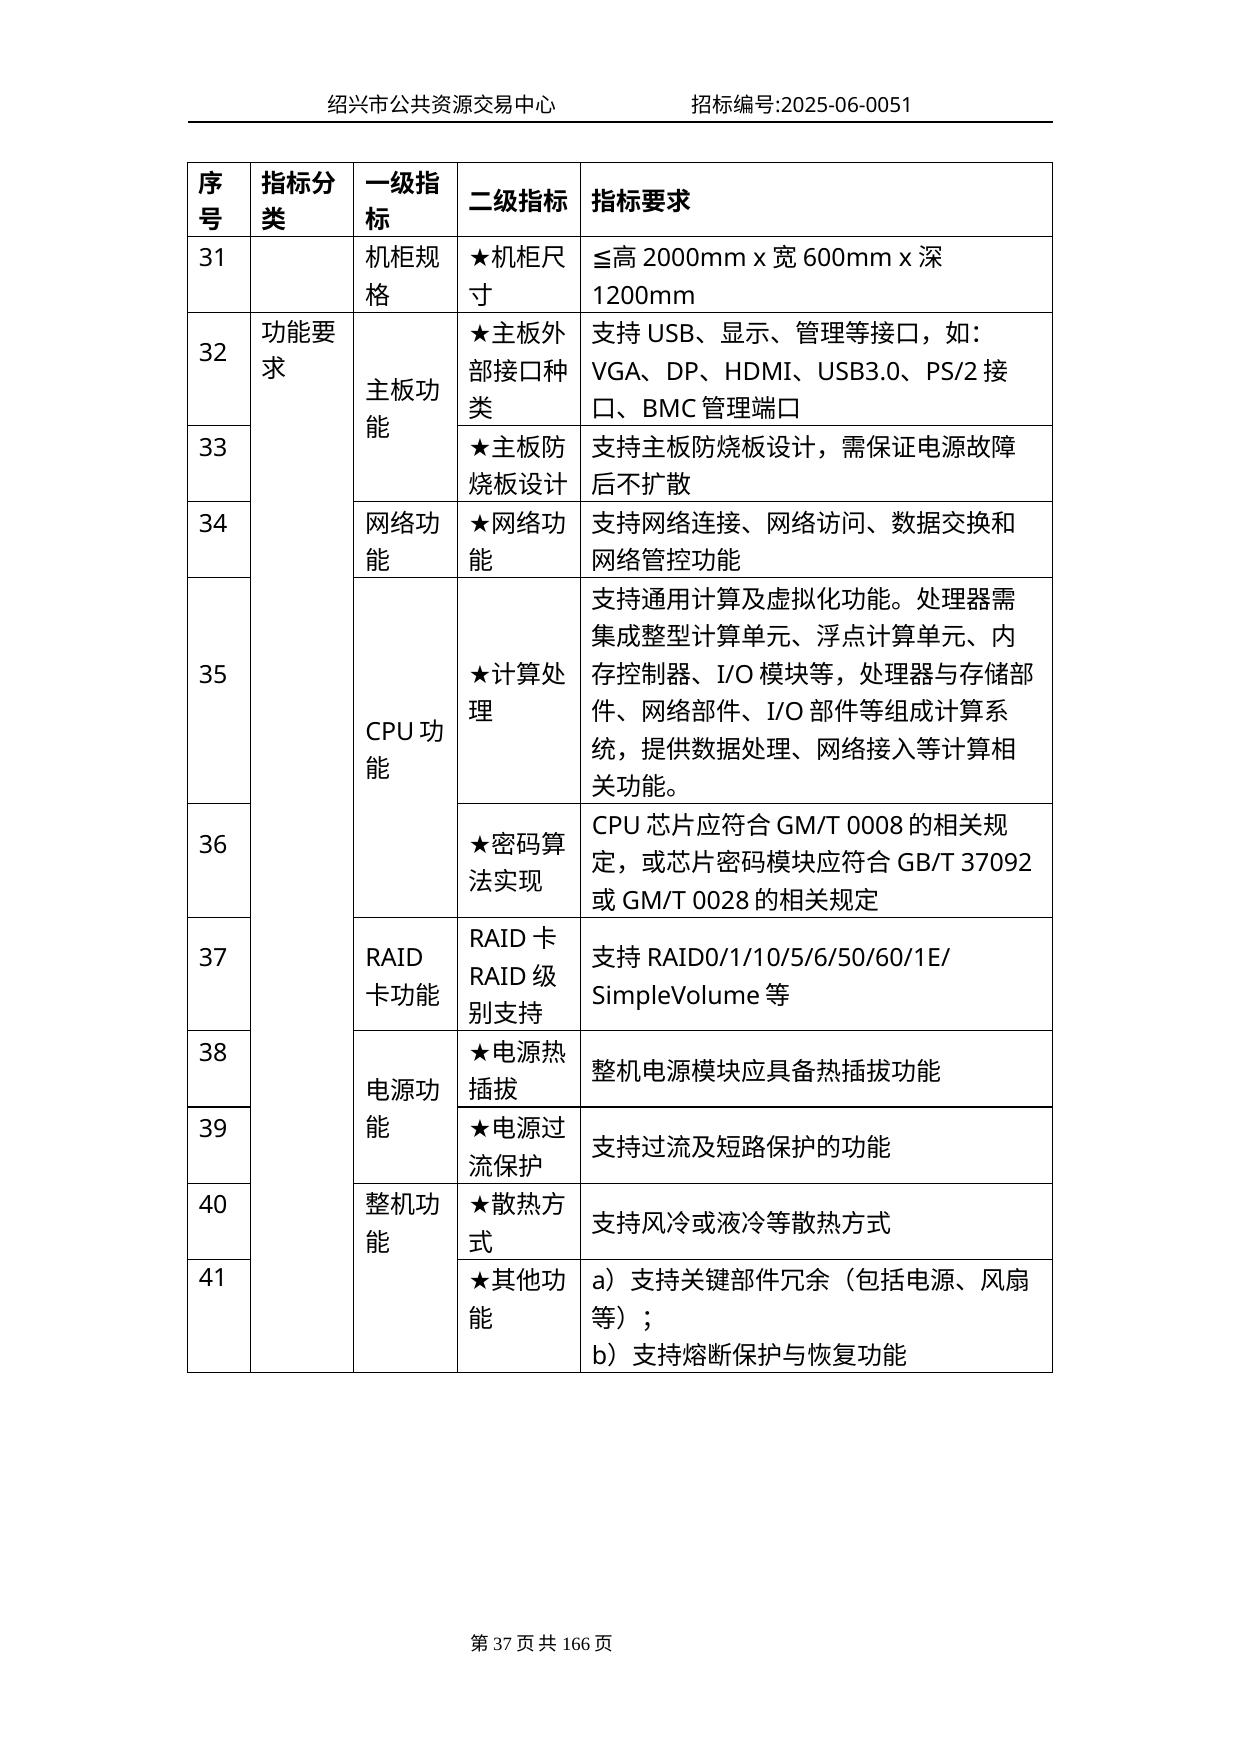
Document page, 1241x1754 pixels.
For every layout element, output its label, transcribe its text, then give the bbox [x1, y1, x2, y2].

table_cell 主板功能 [354, 313, 457, 501]
table_cell ≦高2000mm x 宽600mm x 深1200mm [581, 237, 1052, 312]
table_cell 支持USB、显示、管理等接口，如：VGA、DP、HDMI、USB3.0、PS/2接口、BMC管理端口 [581, 313, 1052, 425]
table_cell [188, 804, 250, 917]
table_cell [188, 1108, 250, 1182]
table_cell 支持网络连接、网络访问、数据交换和网络管控功能 [581, 502, 1052, 577]
table_cell ★机柜尺寸 [458, 237, 580, 312]
table_cell RAID卡功能 [354, 918, 457, 1030]
table_header 二级指标 [458, 163, 580, 236]
table_cell [188, 578, 250, 803]
table_cell ★网络功能 [458, 502, 580, 577]
table_cell RAID卡RAID级别支持 [458, 918, 580, 1030]
table_cell ★密码算法实现 [458, 804, 580, 917]
table_cell ★计算处理 [458, 578, 580, 803]
table_cell [188, 1031, 250, 1106]
table_cell [188, 502, 250, 577]
table_cell ★主板防烧板设计 [458, 426, 580, 501]
table_cell 整机电源模块应具备热插拔功能 [581, 1031, 1052, 1106]
table_cell CPU芯片应符合GM/T 0008的相关规定，或芯片密码模块应符合GB/T 37092或GM/T 0028的相关规定 [581, 804, 1052, 917]
table_cell 整机功能 [354, 1184, 457, 1372]
table_cell [188, 1184, 250, 1258]
table_cell a）支持关键部件冗余（包括电源、风扇等）； b）支持熔断保护与恢复功能 [581, 1260, 1052, 1372]
table_cell ★主板外部接口种类 [458, 313, 580, 425]
table_cell [188, 1260, 250, 1372]
table_cell 机柜规格 [354, 237, 457, 312]
table_cell 支持RAID0/1/10/5/6/50/60/1E/SimpleVolume等 [581, 918, 1052, 1030]
table_cell ★散热方式 [458, 1184, 580, 1258]
table_cell CPU功能 [354, 578, 457, 917]
table_cell ★电源热插拔 [458, 1031, 580, 1106]
table_header 一级指标 [354, 163, 457, 236]
table_cell 支持主板防烧板设计，需保证电源故障后不扩散 [581, 426, 1052, 501]
table_cell ★其他功能 [458, 1260, 580, 1372]
table_cell 支持通用计算及虚拟化功能。处理器需集成整型计算单元、浮点计算单元、内存控制器、I/O模块等，处理器与存储部件、网络部件、I/O部件等组成计算系统，提供数据处理、网络接入等计算相关功能。 [581, 578, 1052, 803]
table_header 指标分类 [251, 163, 353, 236]
table_cell ★电源过流保护 [458, 1108, 580, 1182]
table_cell [188, 237, 250, 312]
table_cell 电源功能 [354, 1031, 457, 1182]
table_cell [188, 426, 250, 501]
table_cell [188, 918, 250, 1030]
table_cell 支持风冷或液冷等散热方式 [581, 1184, 1052, 1258]
table_cell 功能要求 [251, 313, 353, 1372]
table_cell [188, 313, 250, 425]
table_header 序号 [188, 163, 250, 236]
table_cell 网络功能 [354, 502, 457, 577]
table_cell 支持过流及短路保护的功能 [581, 1108, 1052, 1182]
table_header 指标要求 [581, 163, 1052, 236]
